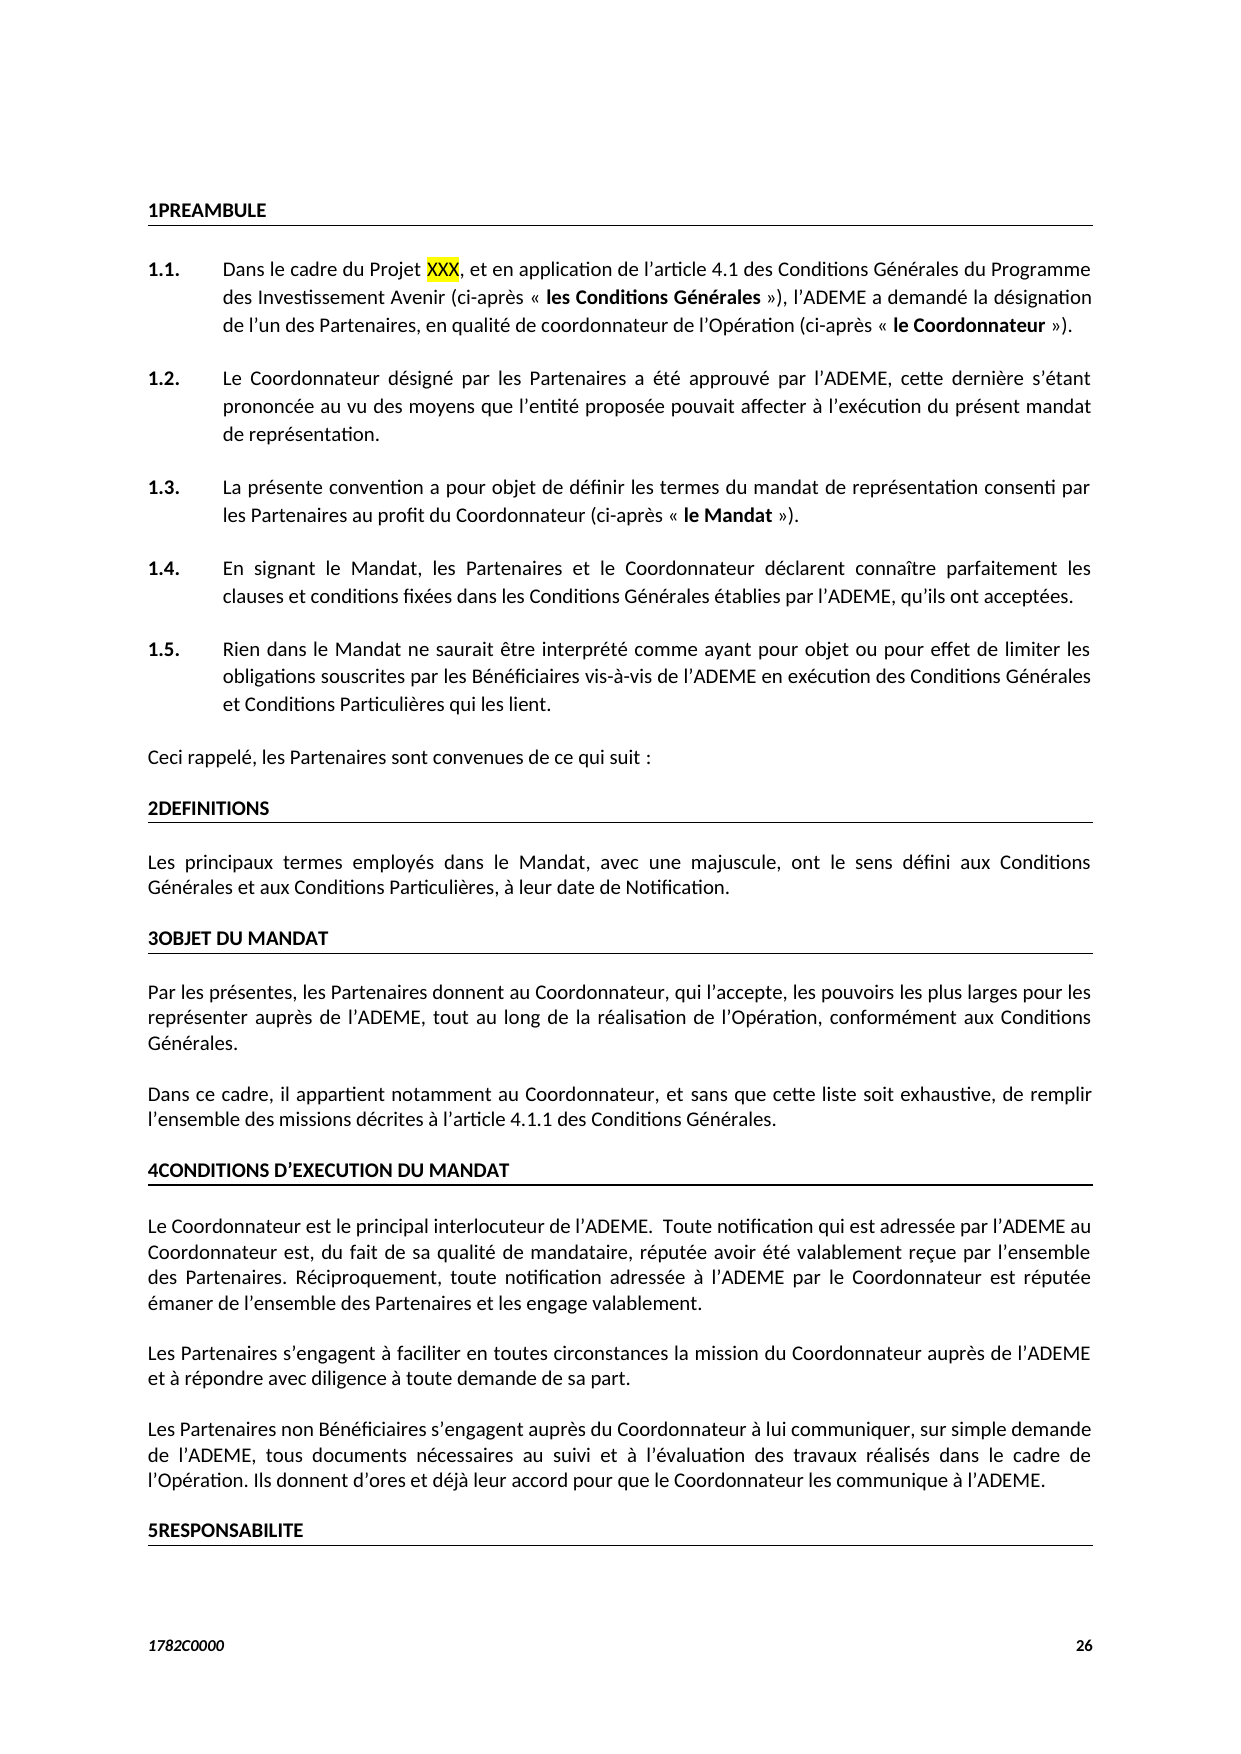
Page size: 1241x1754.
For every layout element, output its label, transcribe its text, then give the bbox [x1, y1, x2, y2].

list La présente convention a pour objet de définir les termes du mandat de représentation consenti par les Partenaires au profit du Coordonnateur (ci-après « le Mandat »). [148, 474, 1093, 527]
text Dans ce cadre, il appartient notamment au Coordonnateur, et sans que cette liste soit exhaustive, de remplir l’ensemble des missions décrites à l’article 4.1.1 des Conditions Générales. [148, 1081, 1093, 1132]
list OBJET DU MANDAT [148, 925, 1093, 953]
list PREAMBULE [148, 198, 1093, 225]
list Dans le cadre du Projet XXX, et en application de l’article 4.1 des Conditions Générales du Programme des Investissement Avenir (ci-après « les Conditions Générales »), l’ADEME a demandé la désignation de l’un des Partenaires, en qualité de coordonnateur de l’Opération (ci-après « le Coordonnateur »). [148, 257, 1093, 338]
list Rien dans le Mandat ne saurait être interprété comme ayant pour objet ou pour effet de limiter les obligations souscrites par les Bénéficiaires vis-à-vis de l’ADEME en exécution des Conditions Générales et Conditions Particulières qui les lient. [148, 636, 1093, 717]
list REsponsabilite [148, 1518, 1093, 1545]
text Les Partenaires non Bénéficiaires s’engagent auprès du Coordonnateur à lui communiquer, sur simple demande de l’ADEME, tous documents nécessaires au suivi et à l’évaluation des travaux réalisés dans le cadre de l’Opération. Ils donnent d’ores et déjà leur accord pour que le Coordonnateur les communique à l’ADEME. [148, 1416, 1093, 1493]
text Ceci rappelé, les Partenaires sont convenues de ce qui suit : [148, 744, 1093, 770]
text Les principaux termes employés dans le Mandat, avec une majuscule, ont le sens défini aux Conditions Générales et aux Conditions Particulières, à leur date de Notification. [148, 849, 1093, 900]
list Le Coordonnateur désigné par les Partenaires a été approuvé par l’ADEME, cette dernière s’étant prononcée au vu des moyens que l’entité proposée pouvait affecter à l’exécution du présent mandat de représentation. [148, 365, 1093, 447]
list DEFINITIONS [148, 795, 1093, 822]
text Le Coordonnateur est le principal interlocuteur de l’ADEME. Toute notification qui est adressée par l’ADEME au Coordonnateur est, du fait de sa qualité de mandataire, réputée avoir été valablement reçue par l’ensemble des Partenaires. Réciproquement, toute notification adressée à l’ADEME par le Coordonnateur est réputée émaner de l’ensemble des Partenaires et les engage valablement. [148, 1213, 1093, 1315]
text Par les présentes, les Partenaires donnent au Coordonnateur, qui l’accepte, les pouvoirs les plus larges pour les représenter auprès de l’ADEME, tout au long de la réalisation de l’Opération, conformément aux Conditions Générales. [148, 979, 1093, 1055]
list CONDITIONS d’EXECUTION DU MANDAT [148, 1157, 1093, 1184]
list En signant le Mandat, les Partenaires et le Coordonnateur déclarent connaître parfaitement les clauses et conditions fixées dans les Conditions Générales établies par l’ADEME, qu’ils ont acceptées. [148, 555, 1093, 608]
text Les Partenaires s’engagent à faciliter en toutes circonstances la mission du Coordonnateur auprès de l’ADEME et à répondre avec diligence à toute demande de sa part. [148, 1340, 1093, 1391]
